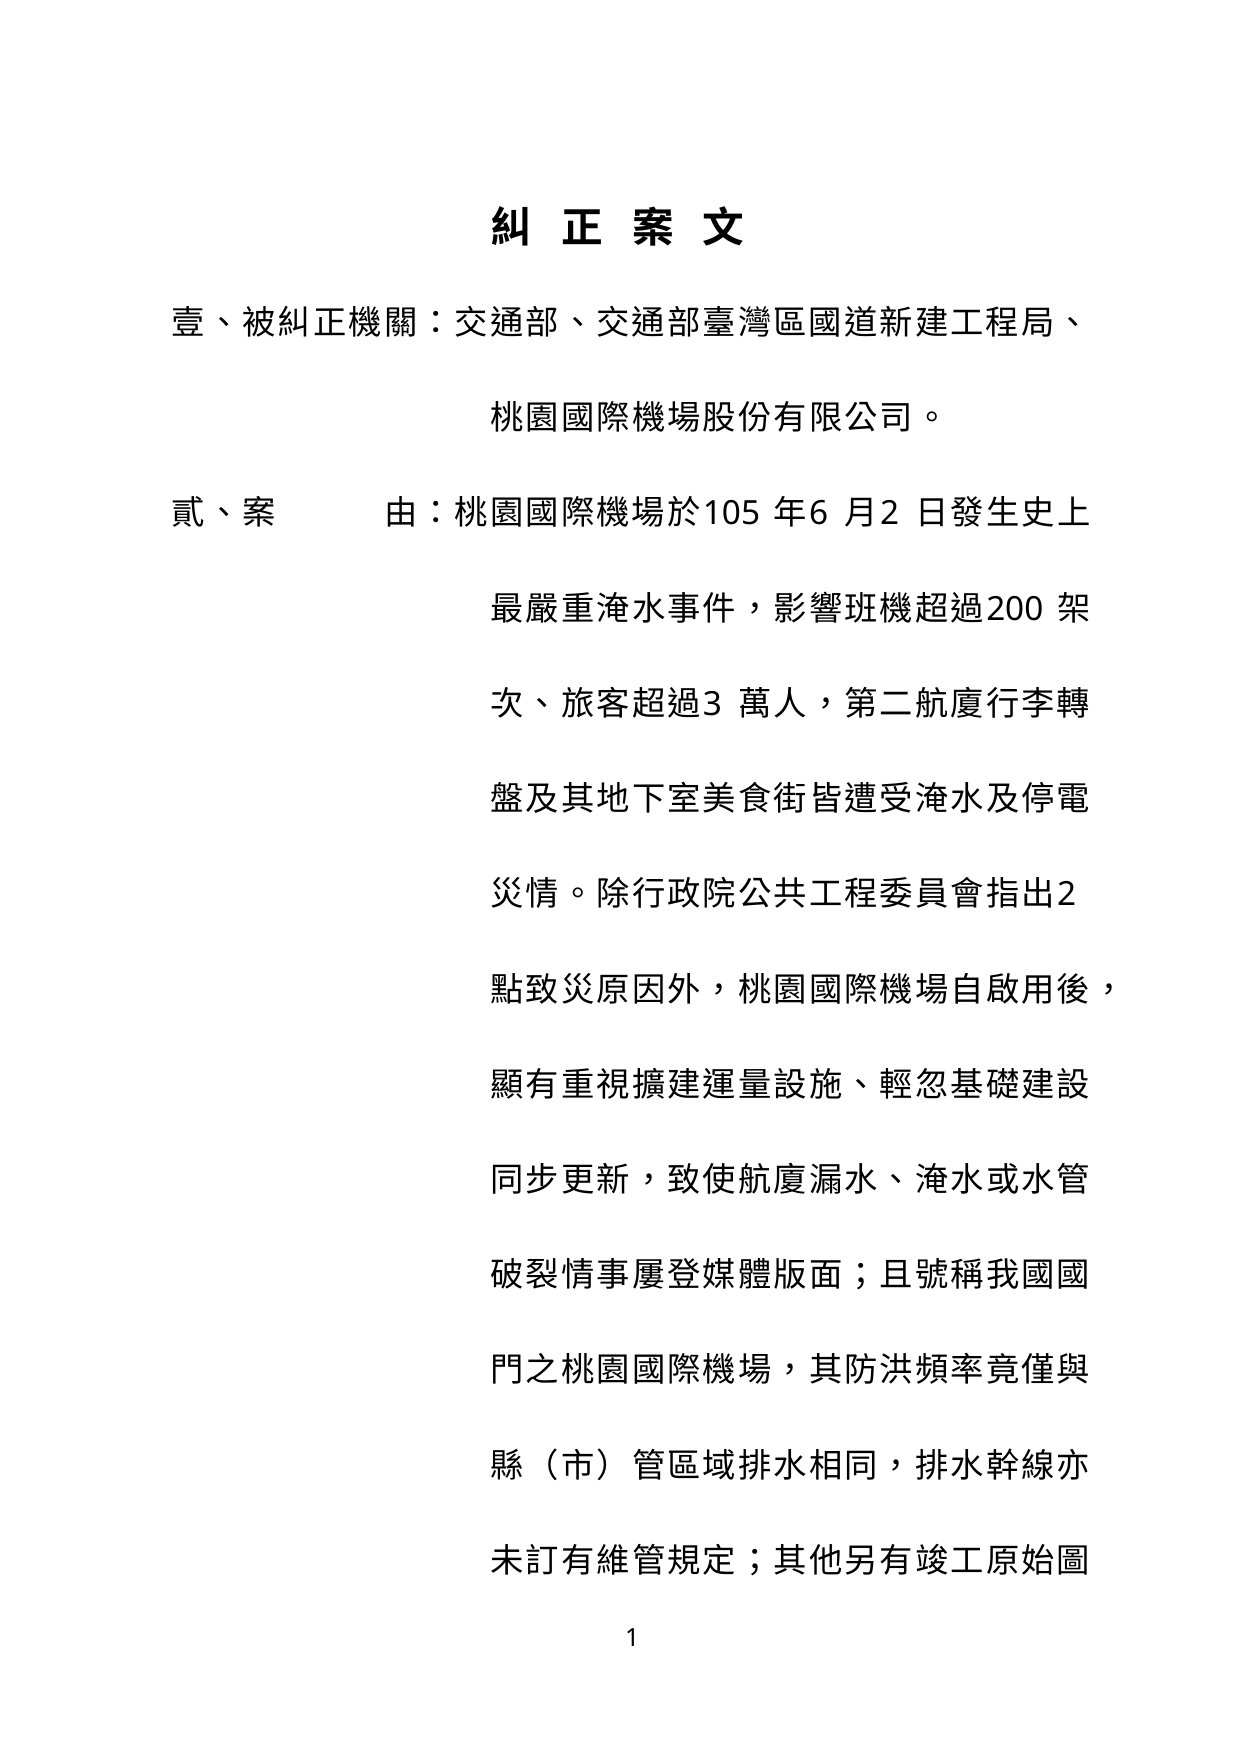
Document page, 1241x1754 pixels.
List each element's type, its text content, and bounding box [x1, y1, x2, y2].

text 糾正案文 [171, 177, 1092, 272]
subtitle 被糾正機關：交通部、交通部臺灣區國道新建工程局、桃園國際機場股份有限公司。 [171, 272, 1092, 463]
